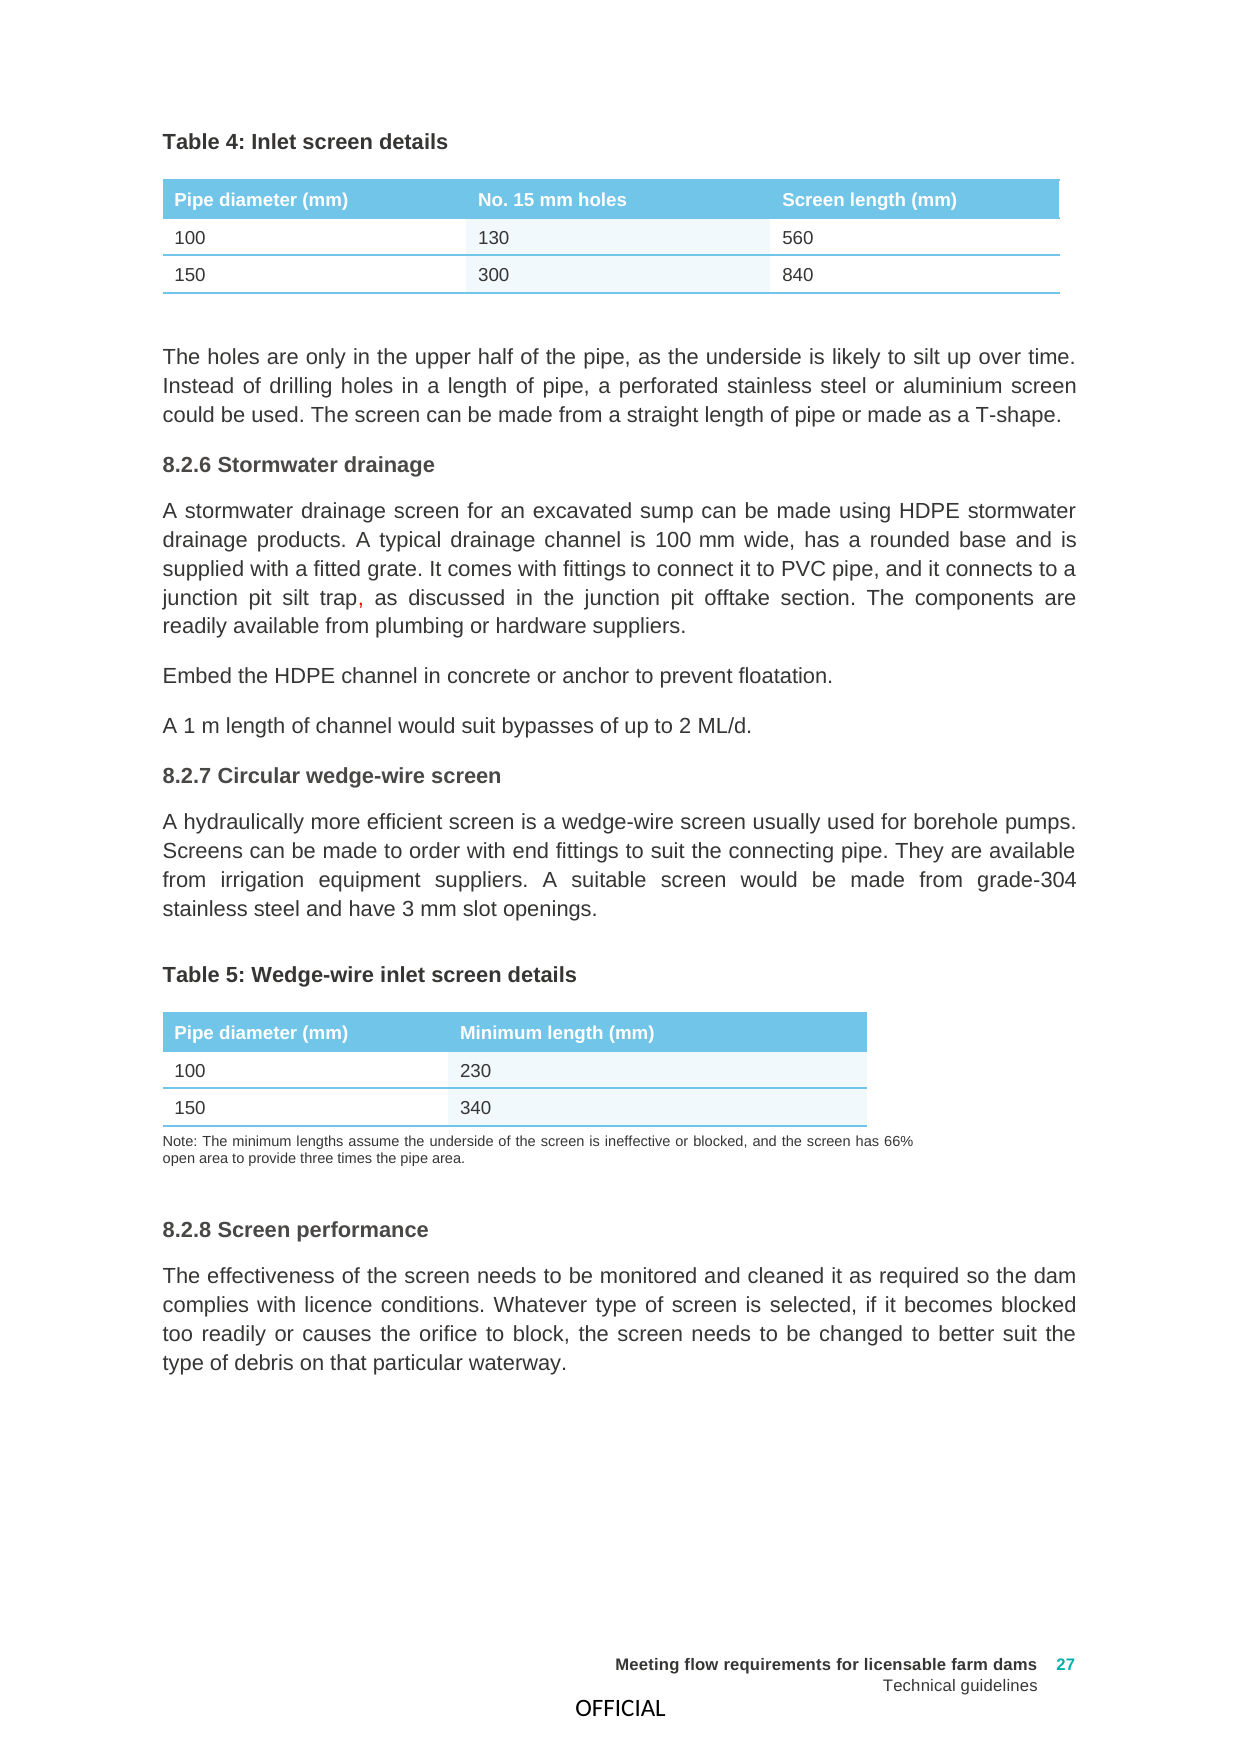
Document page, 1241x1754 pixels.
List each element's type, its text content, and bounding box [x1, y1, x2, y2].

text The effectiveness of the screen needs to be monitored and cleaned it as required so the dam complies with licence conditions. Whatever type of screen is selected, if it becomes blocked too readily or causes the orifice to block, the screen needs to be changed to better suit the type of debris on that particular waterway. [162, 1262, 1078, 1374]
table_header Pipe diameter (mm) [163, 1014, 448, 1050]
text A hydraulically more efficient screen is a wedge-wire screen usually used for borehole pumps. Screens can be made to order with end fittings to suit the connecting pipe. They are available from irrigation equipment suppliers. A suitable screen would be made from grade-304 stainless steel and have 3 mm slot openings. [162, 809, 1078, 921]
text A 1 m length of channel would suit bypasses of up to 2 ML/d. [162, 713, 1078, 738]
table_cell 150 [163, 1089, 448, 1125]
table_header Screen length (mm) [770, 181, 1059, 217]
subtitle Circular wedge-wire screen [162, 763, 1078, 788]
text The holes are only in the upper half of the pipe, as the underside is likely to silt up over time. Instead of drilling holes in a length of pipe, a perforated stainless steel or aluminium screen could be used. The screen can be made from a straight length of pipe or made as a T-shape. [162, 344, 1078, 427]
text Table 4: Inlet screen details [162, 129, 1078, 154]
table_header Pipe diameter (mm) [163, 181, 466, 217]
table_cell 100 [163, 219, 466, 254]
text A stormwater drainage screen for an excavated sump can be made using HDPE stormwater drainage products. A typical drainage channel is 100 mm wide, has a rounded base and is supplied with a fitted grate. It comes with fittings to connect it to PVC pipe, and it connects to a junction pit silt trap, as discussed in the junction pit offtake section. The components are readily available from plumbing or hardware suppliers. [162, 497, 1078, 638]
table_cell 100 [163, 1052, 448, 1087]
table_cell 560 [770, 219, 1059, 254]
list Note: The minimum lengths assume the underside of the screen is ineffective or blocked, and the screen has 66% open area to provide three times the pipe area. [162, 1133, 915, 1167]
table_cell 150 [163, 256, 466, 292]
table_cell 840 [770, 256, 1059, 292]
subtitle Screen performance [162, 1216, 1078, 1242]
table_cell 300 [466, 256, 770, 292]
table_cell 130 [466, 219, 770, 254]
table_header Minimum length (mm) [448, 1014, 867, 1050]
subtitle Stormwater drainage [162, 451, 1078, 477]
text Embed the HDPE channel in concrete or anchor to prevent floatation. [162, 663, 1078, 688]
table_cell 340 [448, 1089, 867, 1125]
text Table 5: Wedge-wire inlet screen details [162, 962, 1078, 987]
table_cell 230 [448, 1052, 867, 1087]
table_header No. 15 mm holes [466, 181, 770, 217]
